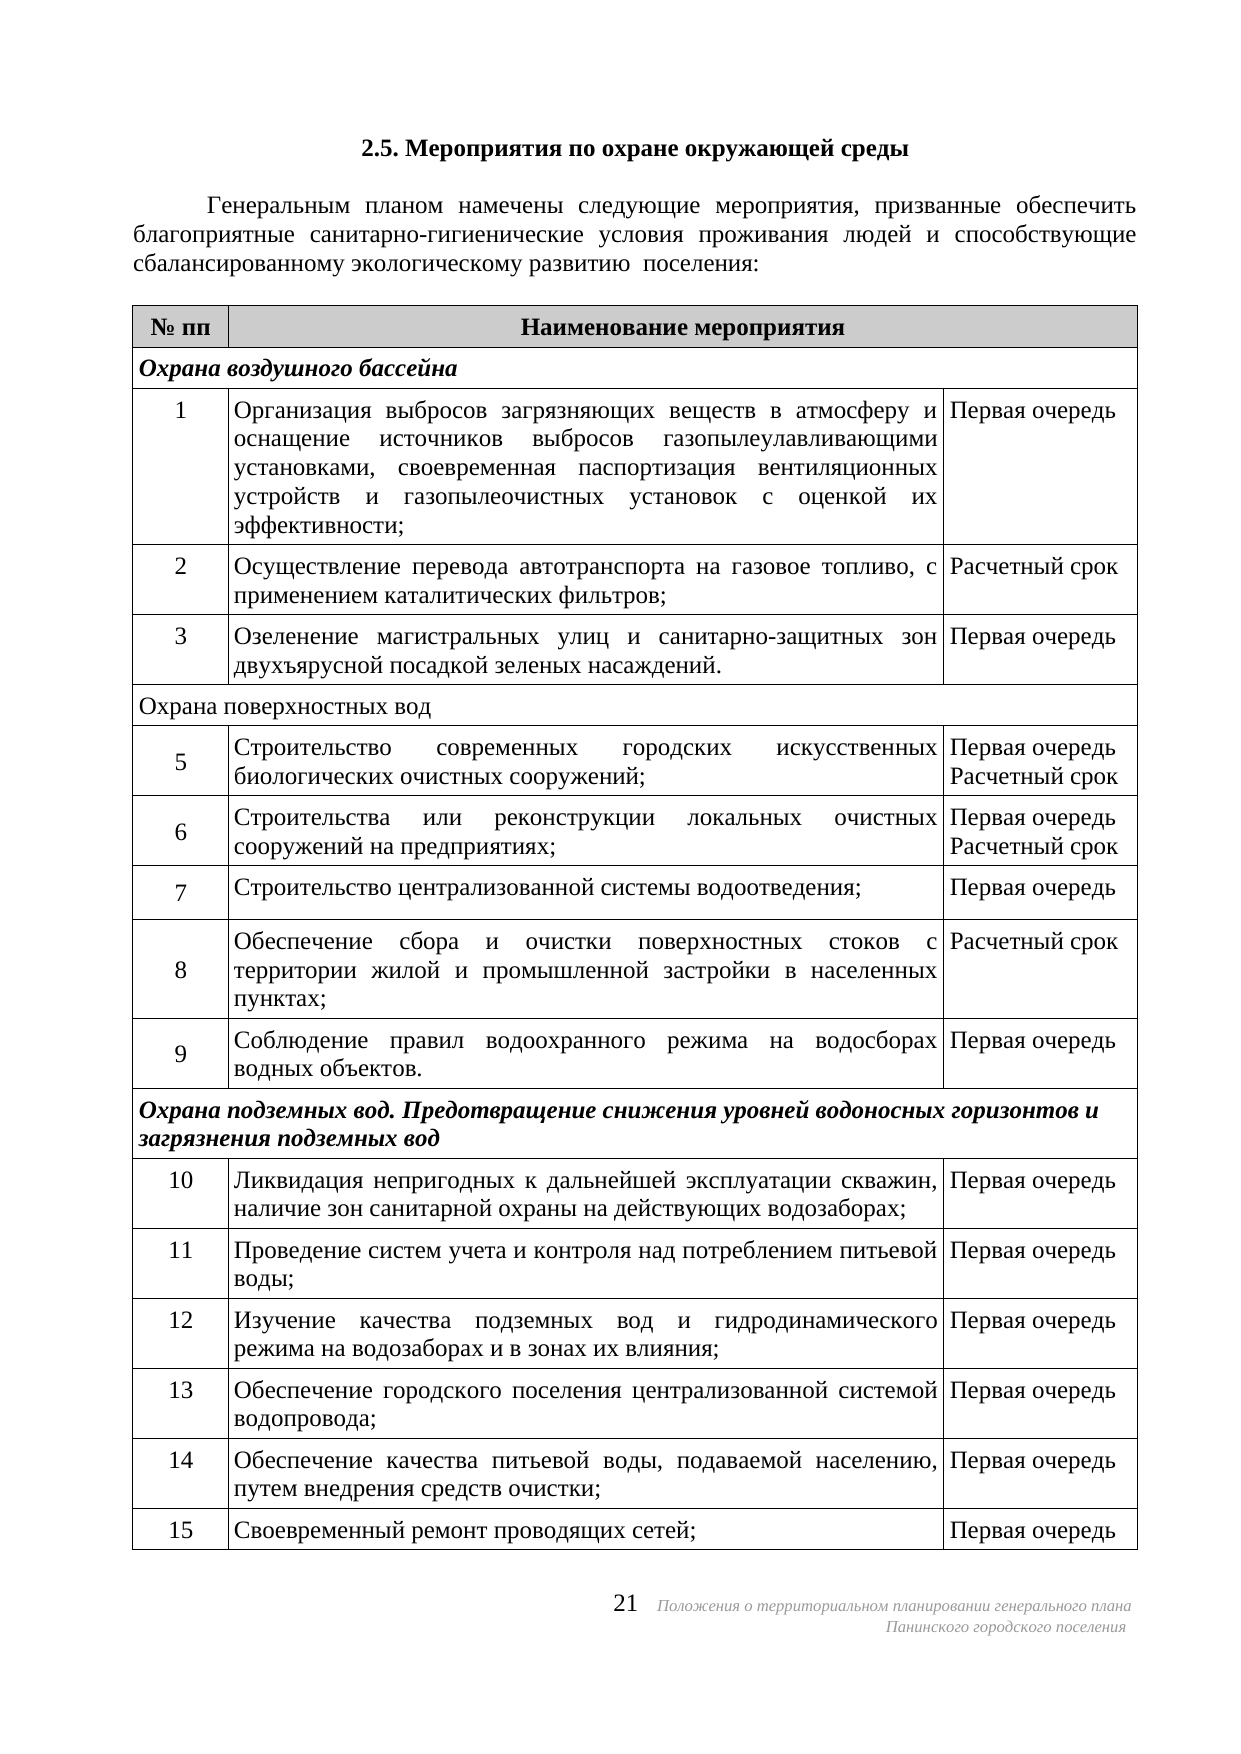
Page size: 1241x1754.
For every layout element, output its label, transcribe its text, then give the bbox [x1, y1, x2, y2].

table_cell 13 [133, 1369, 228, 1438]
table_cell Ликвидация непригодных к дальнейшей эксплуатации скважин, наличие зон санитарной охраны на действующих водозаборах; [229, 1159, 943, 1228]
table_cell Первая очередь Расчетный срок [944, 726, 1137, 795]
table_cell 1 [133, 389, 228, 544]
table_cell Первая очередь [944, 615, 1137, 684]
table_cell Соблюдение правил водоохранного режима на водосборах водных объектов. [229, 1019, 943, 1088]
table_cell 10 [133, 1159, 228, 1228]
table_header № пп [133, 306, 228, 347]
table_cell 14 [133, 1439, 228, 1508]
table_cell Строительства или реконструкции локальных очистных сооружений на предприятиях; [229, 796, 943, 865]
table_cell 7 [133, 866, 228, 919]
table_cell Озеленение магистральных улиц и санитарно-защитных зон двухъярусной посадкой зеленых насаждений. [229, 615, 943, 684]
table_cell Осуществление перевода автотранспорта на газовое топливо, с применением каталитических фильтров; [229, 545, 943, 614]
table_cell Обеспечение городского поселения централизованной системой водопровода; [229, 1369, 943, 1438]
table_cell Первая очередь [944, 1229, 1137, 1298]
table_cell Строительство современных городских искусственных биологических очистных сооружений; [229, 726, 943, 795]
table_cell 3 [133, 615, 228, 684]
table_cell 11 [133, 1229, 228, 1298]
table_cell Расчетный срок [944, 545, 1137, 614]
table_cell Охрана подземных вод. Предотвращение снижения уровней водоносных горизонтов и загрязнения подземных вод [133, 1089, 1137, 1158]
table_cell Первая очередь [944, 1439, 1137, 1508]
text Генеральным планом намечены следующие мероприятия, призванные обеспечить благоприятные санитарно-гигиенические условия проживания людей и способствующие сбалансированному экологическому развитию поселения: [133, 190, 1137, 277]
table_cell 12 [133, 1299, 228, 1368]
text 2.5. Мероприятия по охране окружающей среды [133, 133, 1137, 162]
table_header Наименование мероприятия [229, 306, 1137, 347]
table_cell Обеспечение сбора и очистки поверхностных стоков с территории жилой и промышленной застройки в населенных пунктах; [229, 920, 943, 1018]
table_cell Охрана воздушного бассейна [133, 348, 1137, 388]
table_cell Своевременный ремонт проводящих сетей; [229, 1509, 943, 1549]
table_cell Первая очередь [944, 389, 1137, 544]
table_cell Организация выбросов загрязняющих веществ в атмосферу и оснащение источников выбросов газопылеулавливающими установками, своевременная паспортизация вентиляционных устройств и газопылеочистных установок с оценкой их эффективности; [229, 389, 943, 544]
table_cell Первая очередь [944, 1369, 1137, 1438]
table_cell 8 [133, 920, 228, 1018]
table_cell Строительство централизованной системы водоотведения; [229, 866, 943, 919]
table_cell Первая очередь [944, 1019, 1137, 1088]
table_cell Первая очередь Расчетный срок [944, 796, 1137, 865]
table_cell Изучение качества подземных вод и гидродинамического режима на водозаборах и в зонах их влияния; [229, 1299, 943, 1368]
table_cell 15 [133, 1509, 228, 1549]
table_cell Первая очередь [944, 1159, 1137, 1228]
table_cell Первая очередь [944, 1299, 1137, 1368]
table_cell Обеспечение качества питьевой воды, подаваемой населению, путем внедрения средств очистки; [229, 1439, 943, 1508]
table_cell 9 [133, 1019, 228, 1088]
table_cell 5 [133, 726, 228, 795]
table_cell Расчетный срок [944, 920, 1137, 1018]
table_cell Первая очередь [944, 1509, 1137, 1549]
table_cell 6 [133, 796, 228, 865]
table_cell Первая очередь [944, 866, 1137, 919]
table_cell Проведение систем учета и контроля над потреблением питьевой воды; [229, 1229, 943, 1298]
table_cell 2 [133, 545, 228, 614]
table_cell Охрана поверхностных вод [133, 685, 1137, 725]
